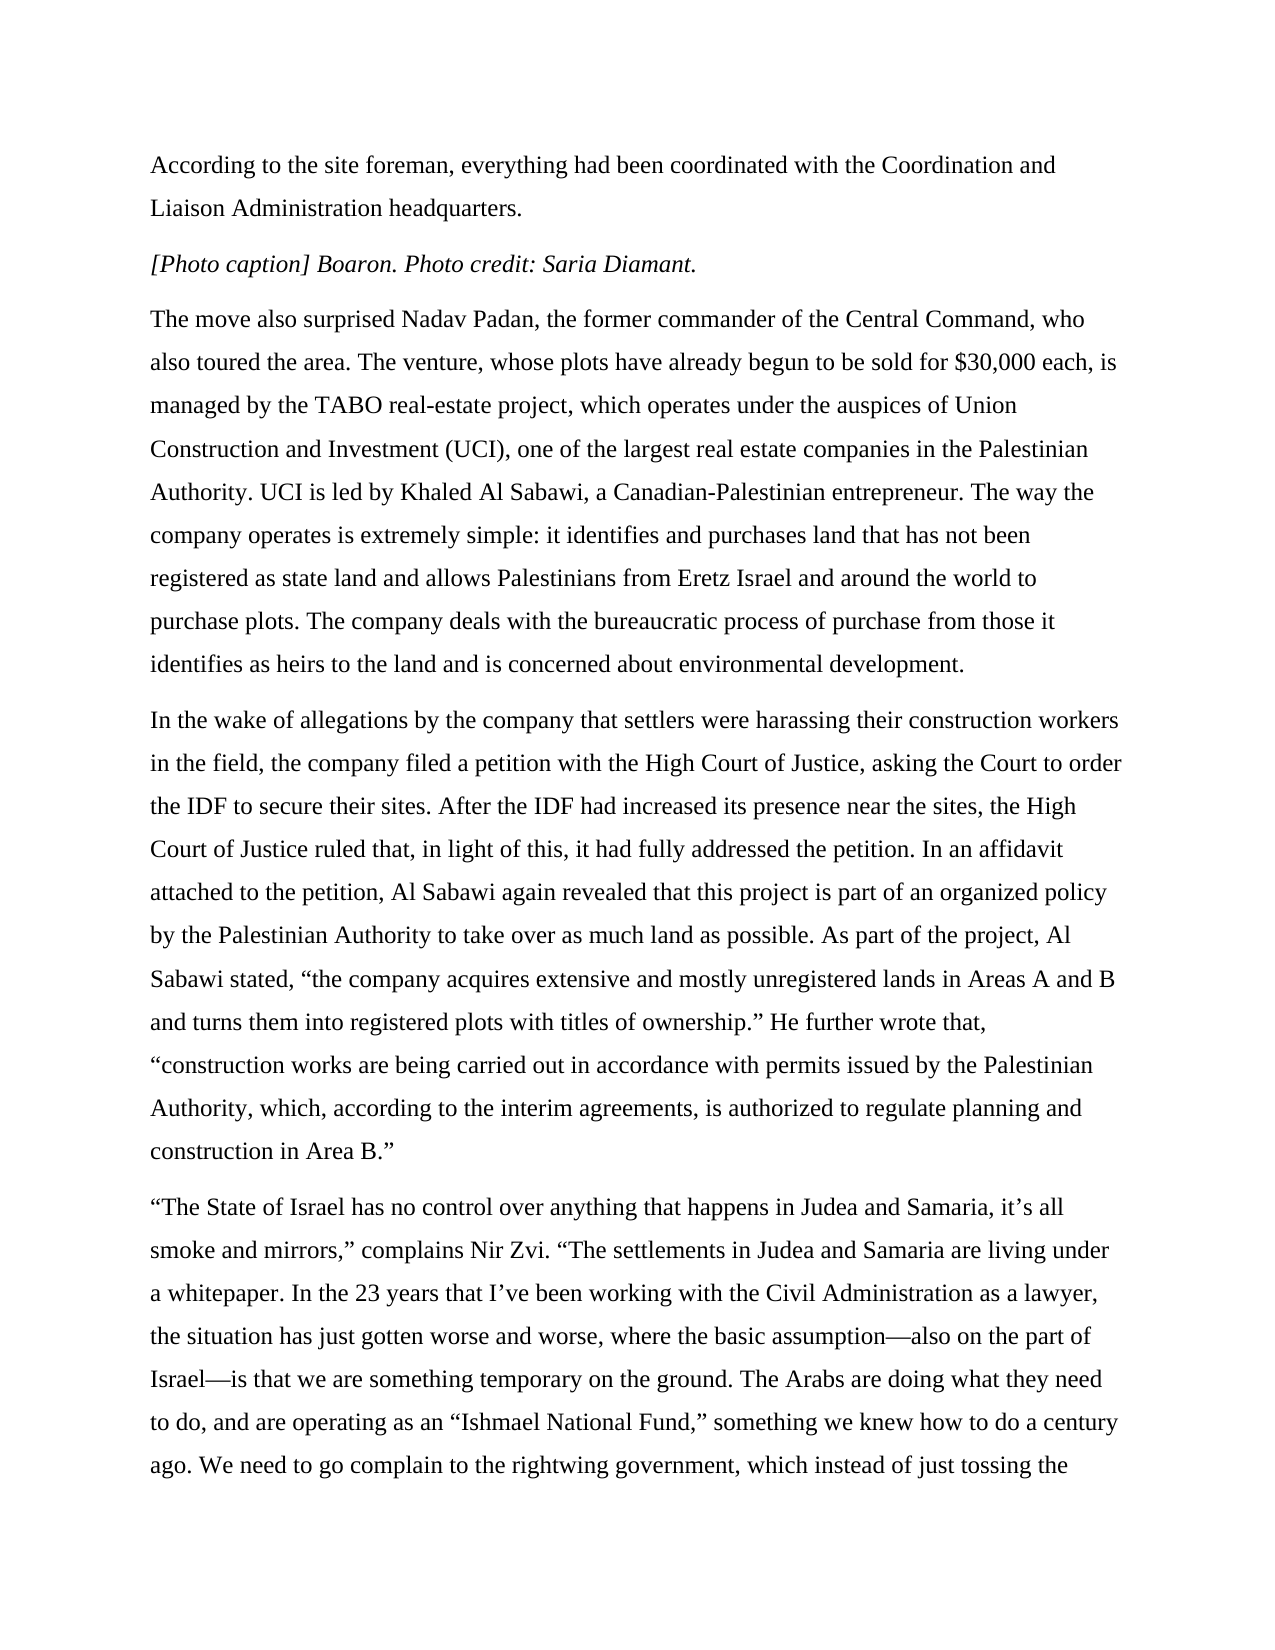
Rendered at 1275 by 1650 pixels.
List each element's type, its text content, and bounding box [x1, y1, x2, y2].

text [150, 1192, 1125, 1479]
text The move also surprised Nadav Padan, the former commander of the Central Command, who also toured the area. The venture, whose plots have already begun to be sold for $30,000 each, is managed by the TABO real-estate project, which operates under the auspices of Union Construction and Investment (UCI), one of the largest real estate companies in the Palestinian Authority. UCI is led by Khaled Al Sabawi, a Canadian-Palestinian entrepreneur. The way the company operates is extremely simple: it identifies and purchases land that has not been registered as state land and allows Palestinians from Eretz Israel and around the world to purchase plots. The company deals with the bureaucratic process of purchase from those it identifies as heirs to the land and is concerned about environmental development. [150, 304, 1125, 678]
text [Photo caption] Boaron. Photo credit: Saria Diamant. [150, 249, 1125, 277]
text In the wake of allegations by the company that settlers were harassing their construction workers in the field, the company filed a petition with the High Court of Justice, asking the Court to order the IDF to secure their sites. After the IDF had increased its presence near the sites, the High Court of Justice ruled that, in light of this, it had fully addressed the petition. In an affidavit attached to the petition, Al Sabawi again revealed that this project is part of an organized policy by the Palestinian Authority to take over as much land as possible. As part of the project, Al Sabawi stated, “the company acquires extensive and mostly unregistered lands in Areas A and B and turns them into registered plots with titles of ownership.” He further wrote that, “construction works are being carried out in accordance with permits issued by the Palestinian Authority, which, according to the interim agreements, is authorized to regulate planning and construction in Area B.” [150, 705, 1125, 1165]
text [150, 150, 1125, 222]
